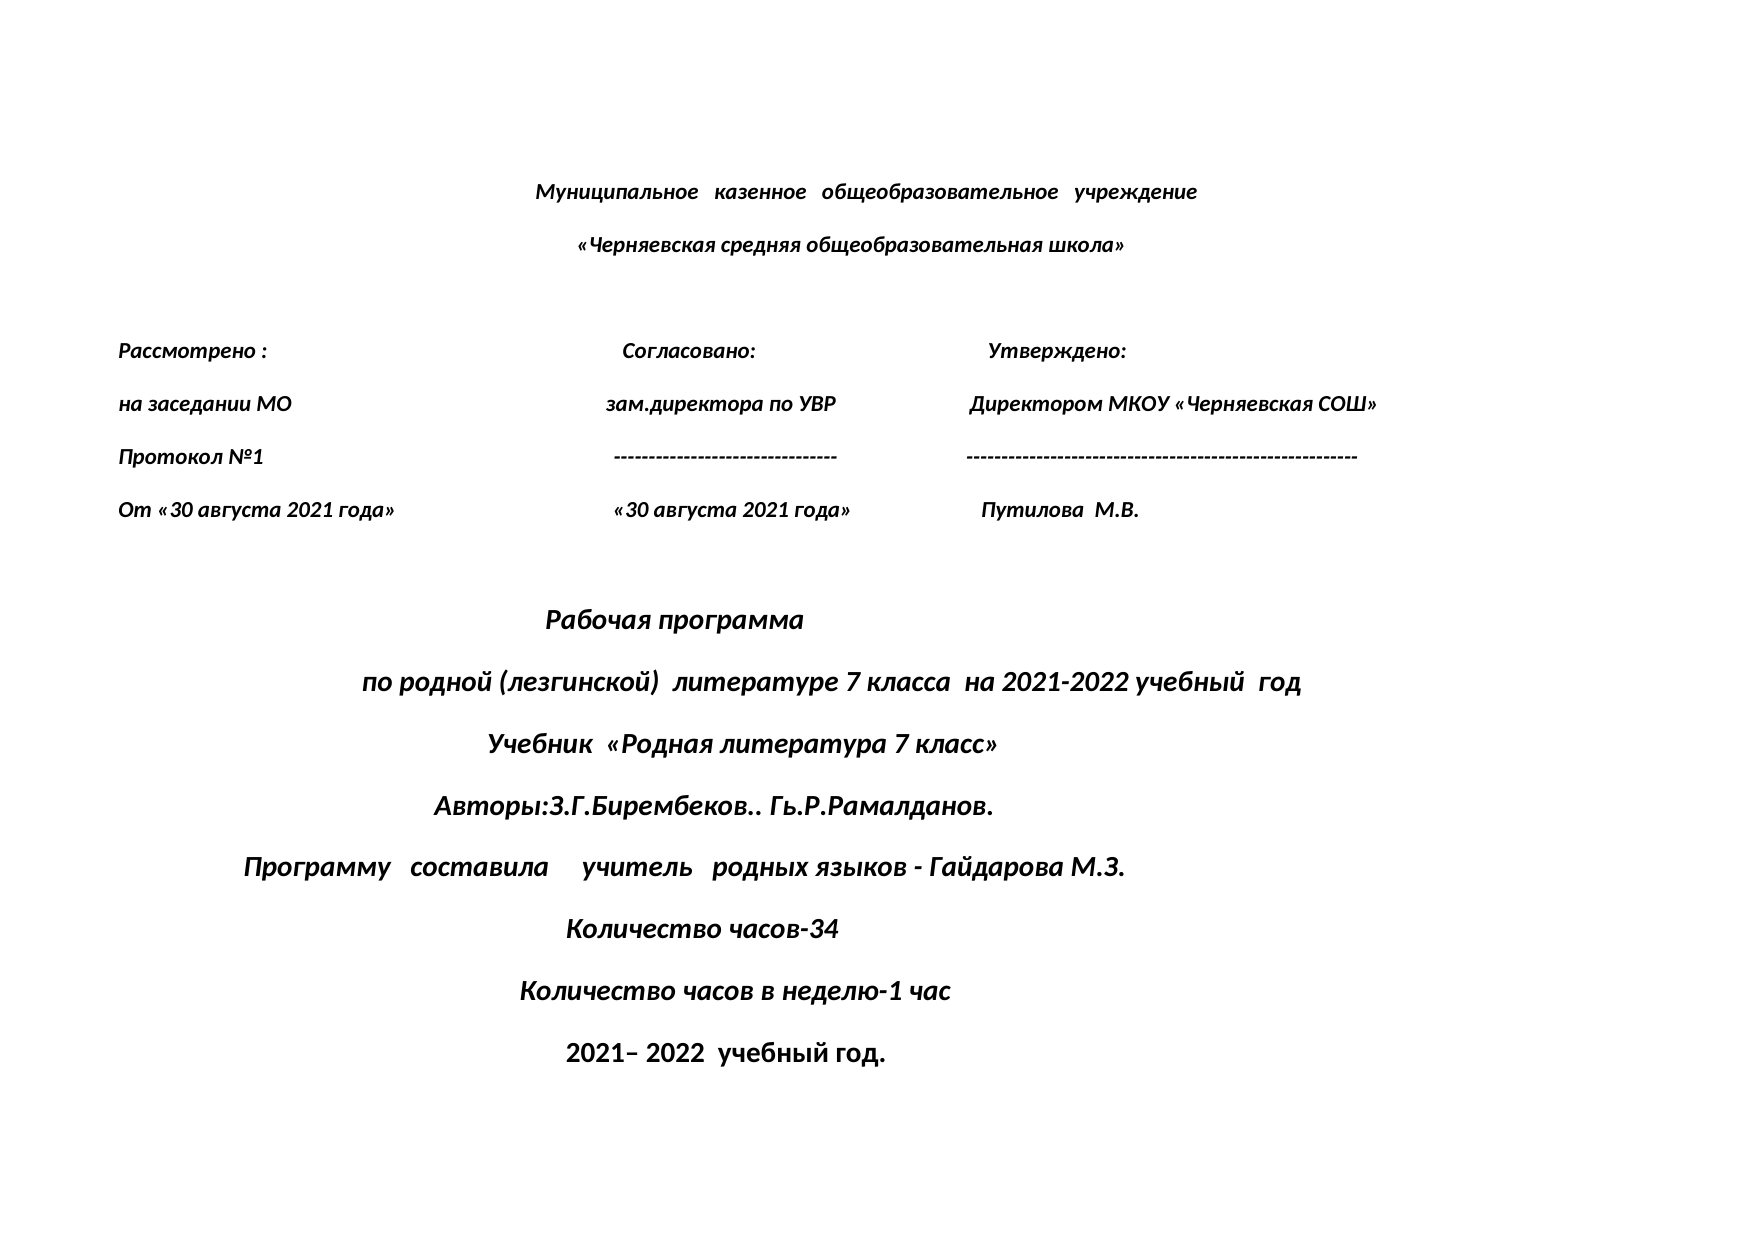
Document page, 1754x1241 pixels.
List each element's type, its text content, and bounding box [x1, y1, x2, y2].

text Программу составила учитель родных языков - Гайдарова М.З. [118, 848, 1636, 884]
text по родной (лезгинской) литературе 7 класса на 2021-2022 учебный год [118, 663, 1636, 699]
text Рабочая программа [118, 601, 1636, 637]
text «Черняевская средняя общеобразовательная школа» [118, 230, 1636, 258]
text Учебник «Родная литература 7 класс» [118, 725, 1636, 761]
text Авторы:З.Г.Бирембеков.. Гь.Р.Рамалданов. [118, 787, 1636, 822]
text Рассмотрено : Согласовано: Утверждено: [118, 336, 1636, 364]
text 2021– 2022 учебный год. [118, 1034, 1636, 1069]
text Количество часов в неделю-1 час [118, 972, 1636, 1008]
text От «30 августа 2021 года» «30 августа 2021 года» Путилова М.В. [118, 495, 1636, 523]
text Количество часов-34 [118, 910, 1636, 946]
text Протокол №1 -------------------------------- -------------------------------------------------------- [118, 442, 1636, 470]
text на заседании МО зам.директора по УВР Директором МКОУ «Черняевская СОШ» [118, 389, 1636, 417]
text Муниципальное казенное общеобразовательное учреждение [118, 177, 1636, 205]
